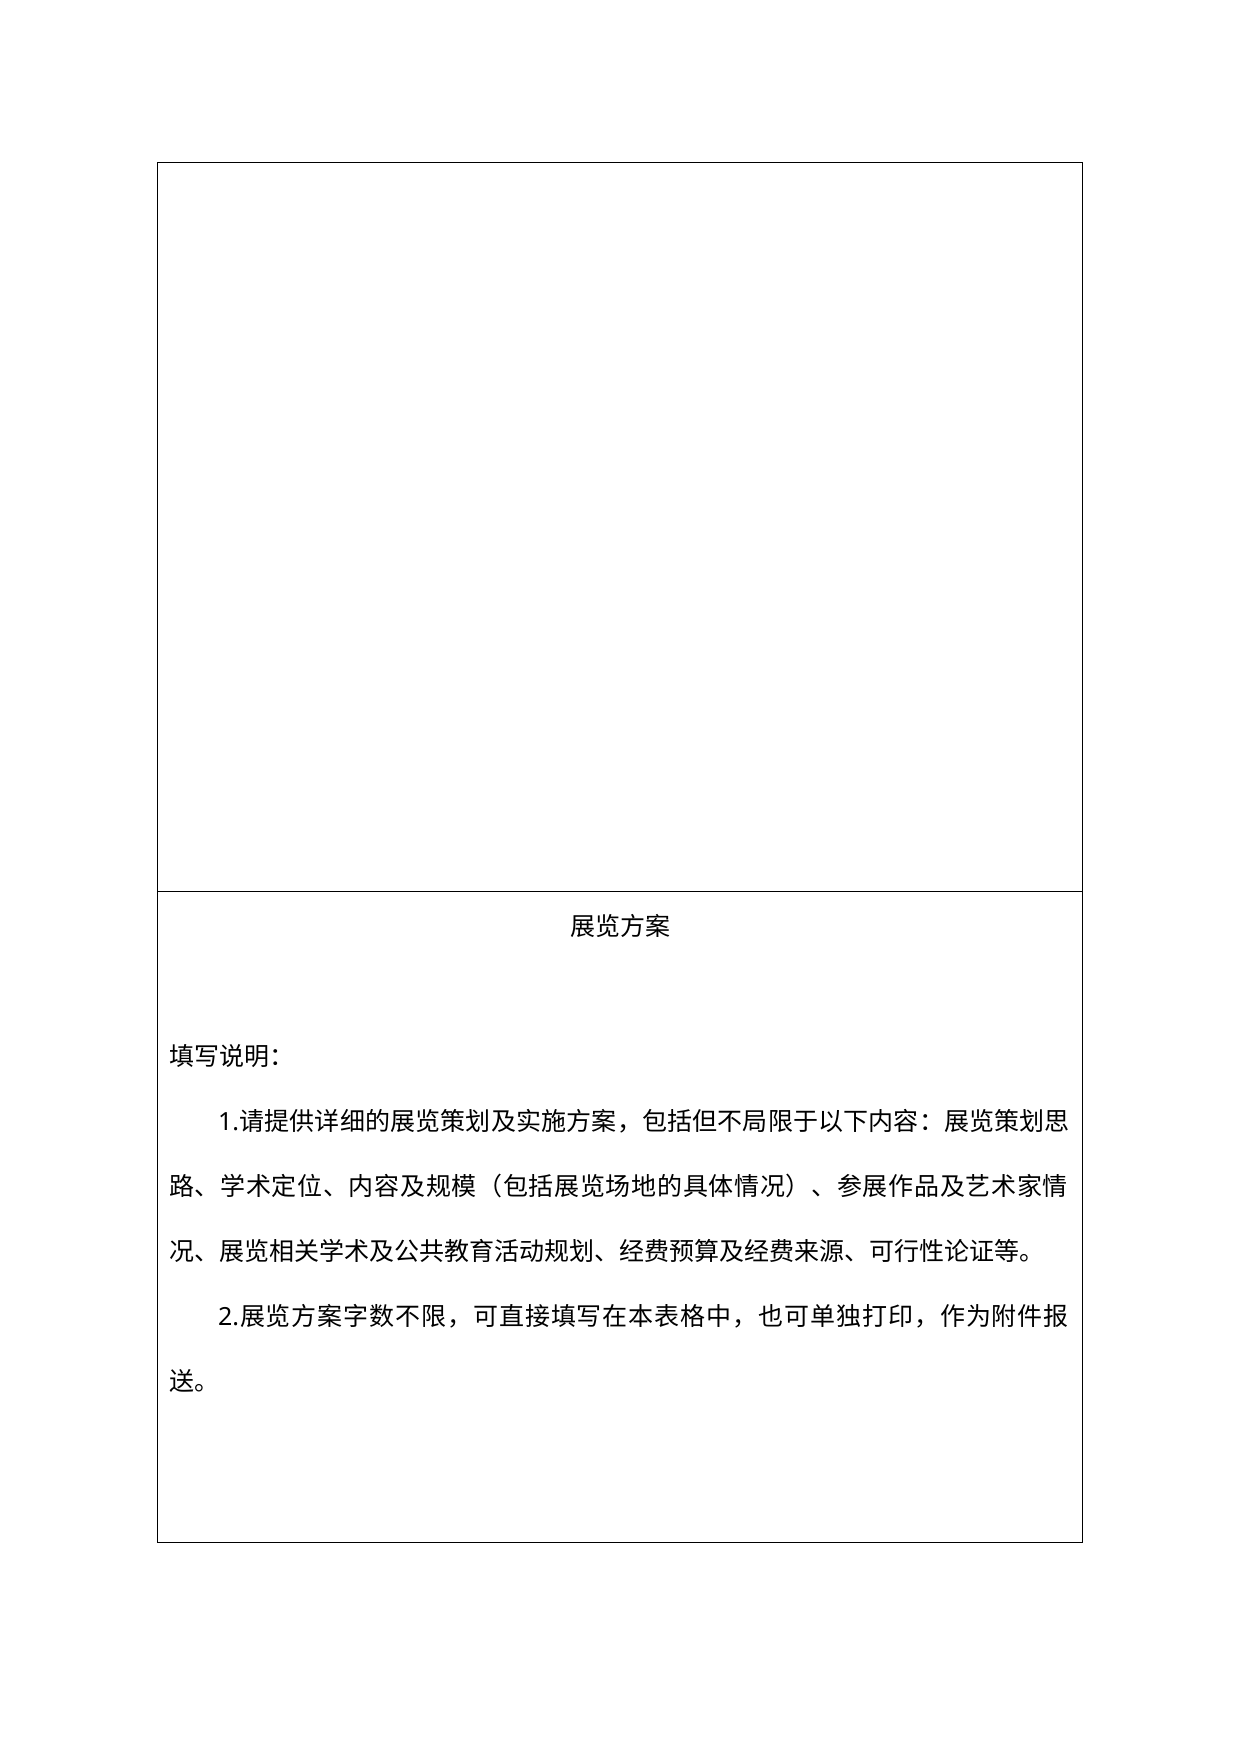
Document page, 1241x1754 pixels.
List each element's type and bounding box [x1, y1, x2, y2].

table_cell [158, 163, 1082, 891]
table_cell [158, 892, 1082, 1542]
